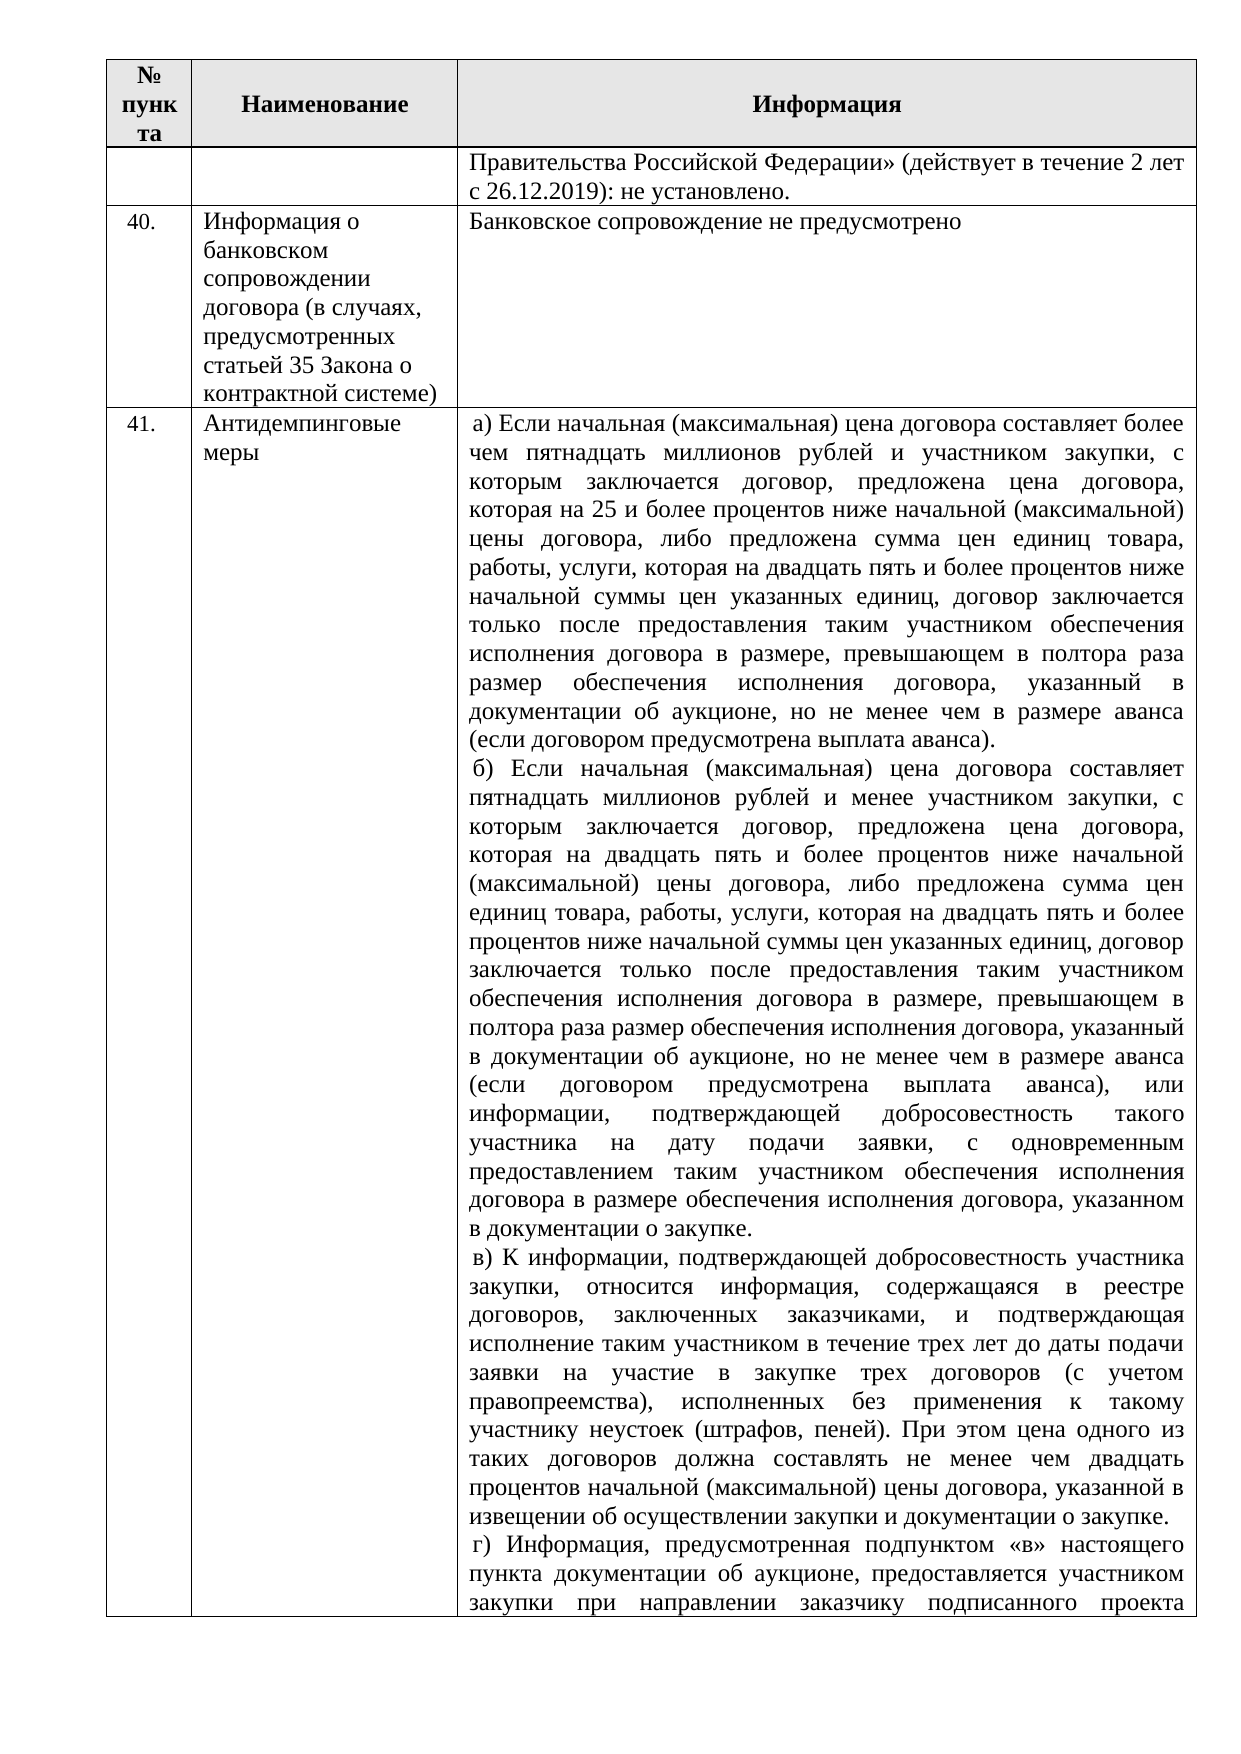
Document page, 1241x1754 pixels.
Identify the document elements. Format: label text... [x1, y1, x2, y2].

table_header № пункта [107, 60, 191, 146]
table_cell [192, 148, 457, 205]
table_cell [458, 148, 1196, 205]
table_header Информация [458, 60, 1196, 146]
table_cell [107, 148, 191, 205]
table_header Наименование [192, 60, 457, 146]
table_cell Банковское сопровождение не предусмотрено [458, 206, 1196, 407]
table_cell [107, 206, 191, 407]
table_cell Антидемпинговые меры [192, 408, 457, 1616]
table_cell [107, 408, 191, 1616]
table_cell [458, 408, 1196, 1616]
table_cell Информация о банковском сопровождении договора (в случаях, предусмотренных статьей 35 Закона о контрактной системе) [192, 206, 457, 407]
